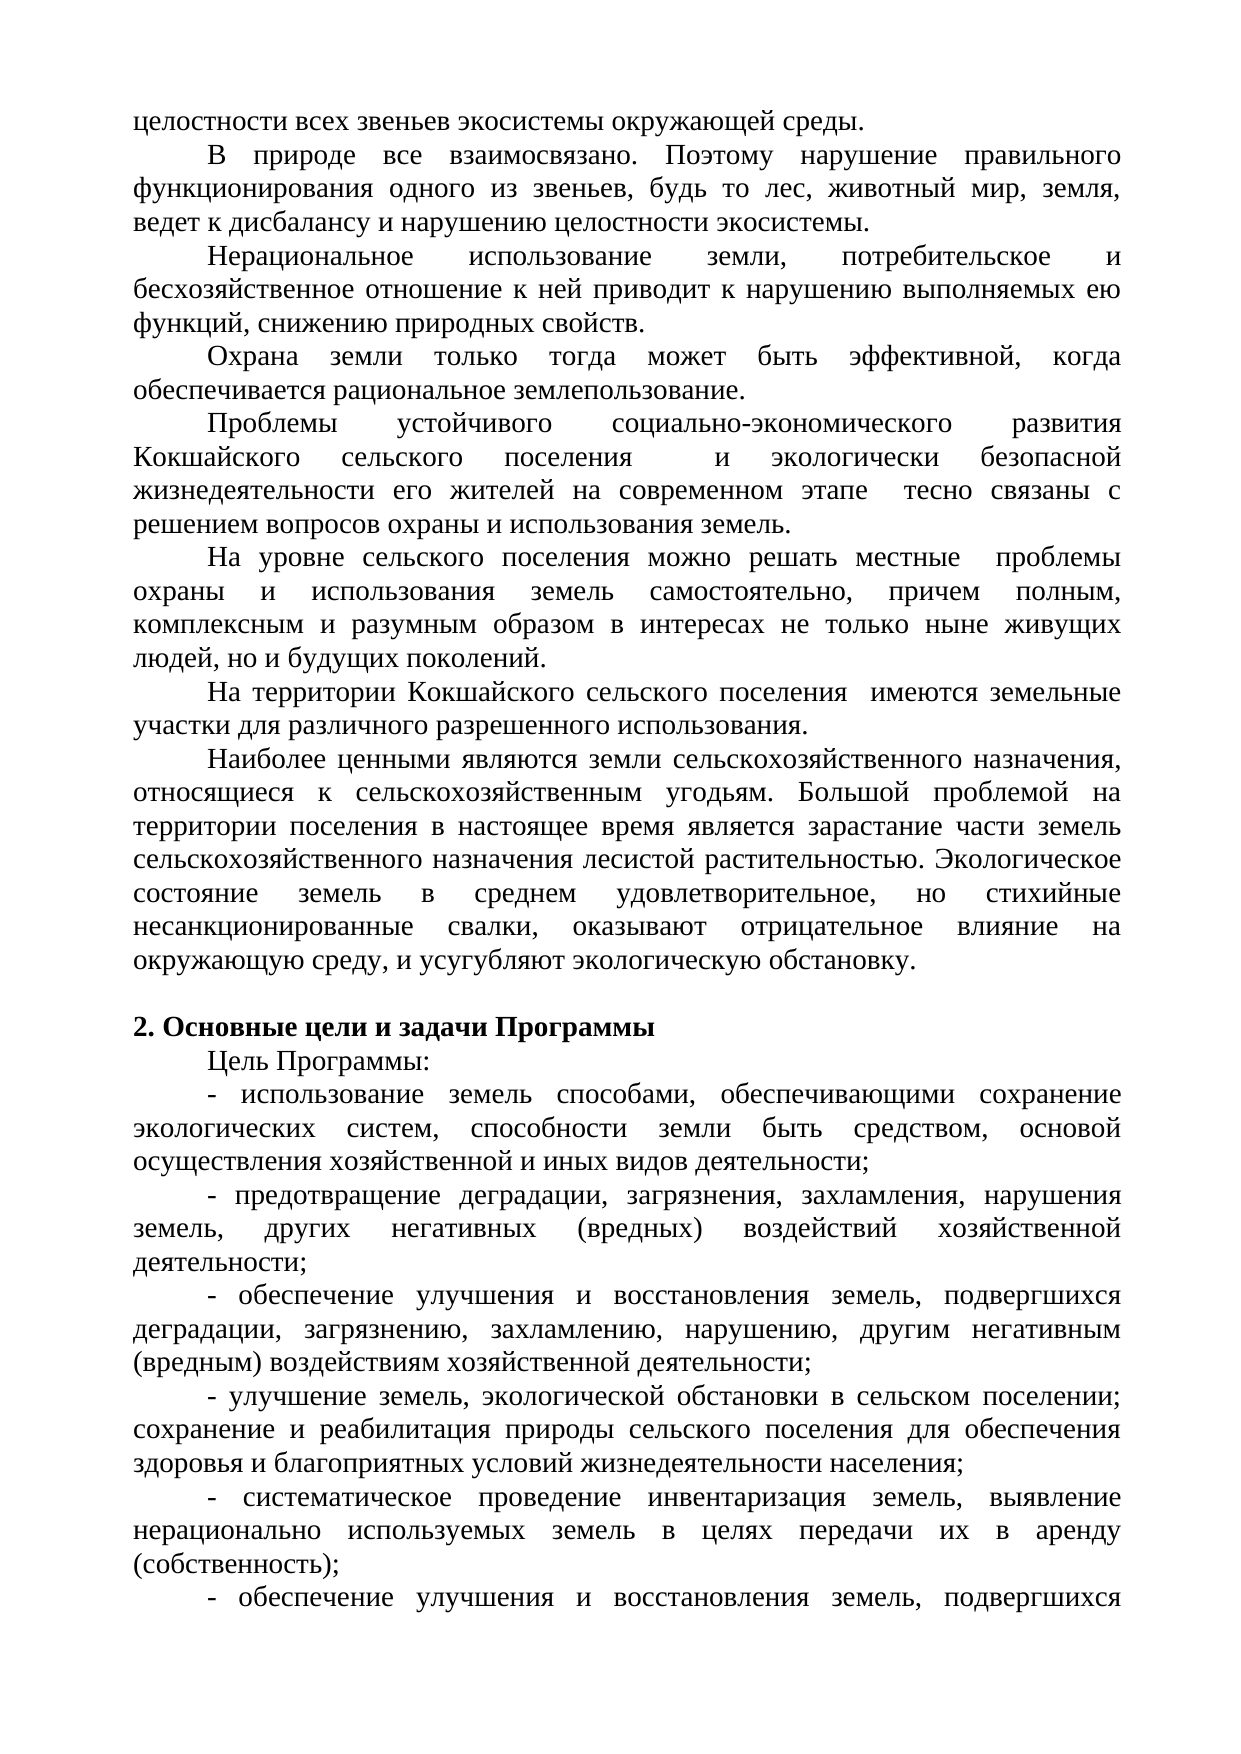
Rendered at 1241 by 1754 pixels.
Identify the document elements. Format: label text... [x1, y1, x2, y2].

text Проблемы устойчивого социально-экономического развития Кокшайского сельского поселения и экологически безопасной жизнедеятельности его жителей на современном этапе тесно связаны с решением вопросов охраны и использования земель. [133, 405, 1122, 539]
text - обеспечение улучшения и восстановления земель, подвергшихся деградации, загрязнению, захламлению, нарушению, другим негативным (вредным) воздействиям хозяйственной деятельности; [133, 1277, 1122, 1378]
text - систематическое проведение инвентаризация земель, выявление нерационально используемых земель в целях передачи их в аренду (собственность); [133, 1479, 1122, 1579]
text Цель Программы: [133, 1043, 1122, 1076]
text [133, 1579, 1122, 1613]
text Охрана земли только тогда может быть эффективной, когда обеспечивается рациональное землепользование. [133, 338, 1122, 405]
text - использование земель способами, обеспечивающими сохранение экологических систем, способности земли быть средством, основой осуществления хозяйственной и иных видов деятельности; [133, 1076, 1122, 1177]
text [133, 103, 1122, 137]
text В природе все взаимосвязано. Поэтому нарушение правильного функционирования одного из звеньев, будь то лес, животный мир, земля, ведет к дисбалансу и нарушению целостности экосистемы. [133, 137, 1122, 238]
text На уровне сельского поселения можно решать местные проблемы охраны и использования земель самостоятельно, причем полным, комплексным и разумным образом в интересах не только ныне живущих людей, но и будущих поколений. [133, 539, 1122, 674]
text - улучшение земель, экологической обстановки в сельском поселении; сохранение и реабилитация природы сельского поселения для обеспечения здоровья и благоприятных условий жизнедеятельности населения; [133, 1378, 1122, 1479]
text На территории Кокшайского сельского поселения имеются земельные участки для различного разрешенного использования. [133, 674, 1122, 741]
text 2. Основные цели и задачи Программы [133, 1009, 1122, 1043]
text - предотвращение деградации, загрязнения, захламления, нарушения земель, других негативных (вредных) воздействий хозяйственной деятельности; [133, 1177, 1122, 1277]
text Нерациональное использование земли, потребительское и бесхозяйственное отношение к ней приводит к нарушению выполняемых ею функций, снижению природных свойств. [133, 238, 1122, 338]
text Наиболее ценными являются земли сельскохозяйственного назначения, относящиеся к сельскохозяйственным угодьям. Большой проблемой на территории поселения в настоящее время является зарастание части земель сельскохозяйственного назначения лесистой растительностью. Экологическое состояние земель в среднем удовлетворительное, но стихийные несанкционированные свалки, оказывают отрицательное влияние на окружающую среду, и усугубляют экологическую обстановку. [133, 741, 1122, 976]
